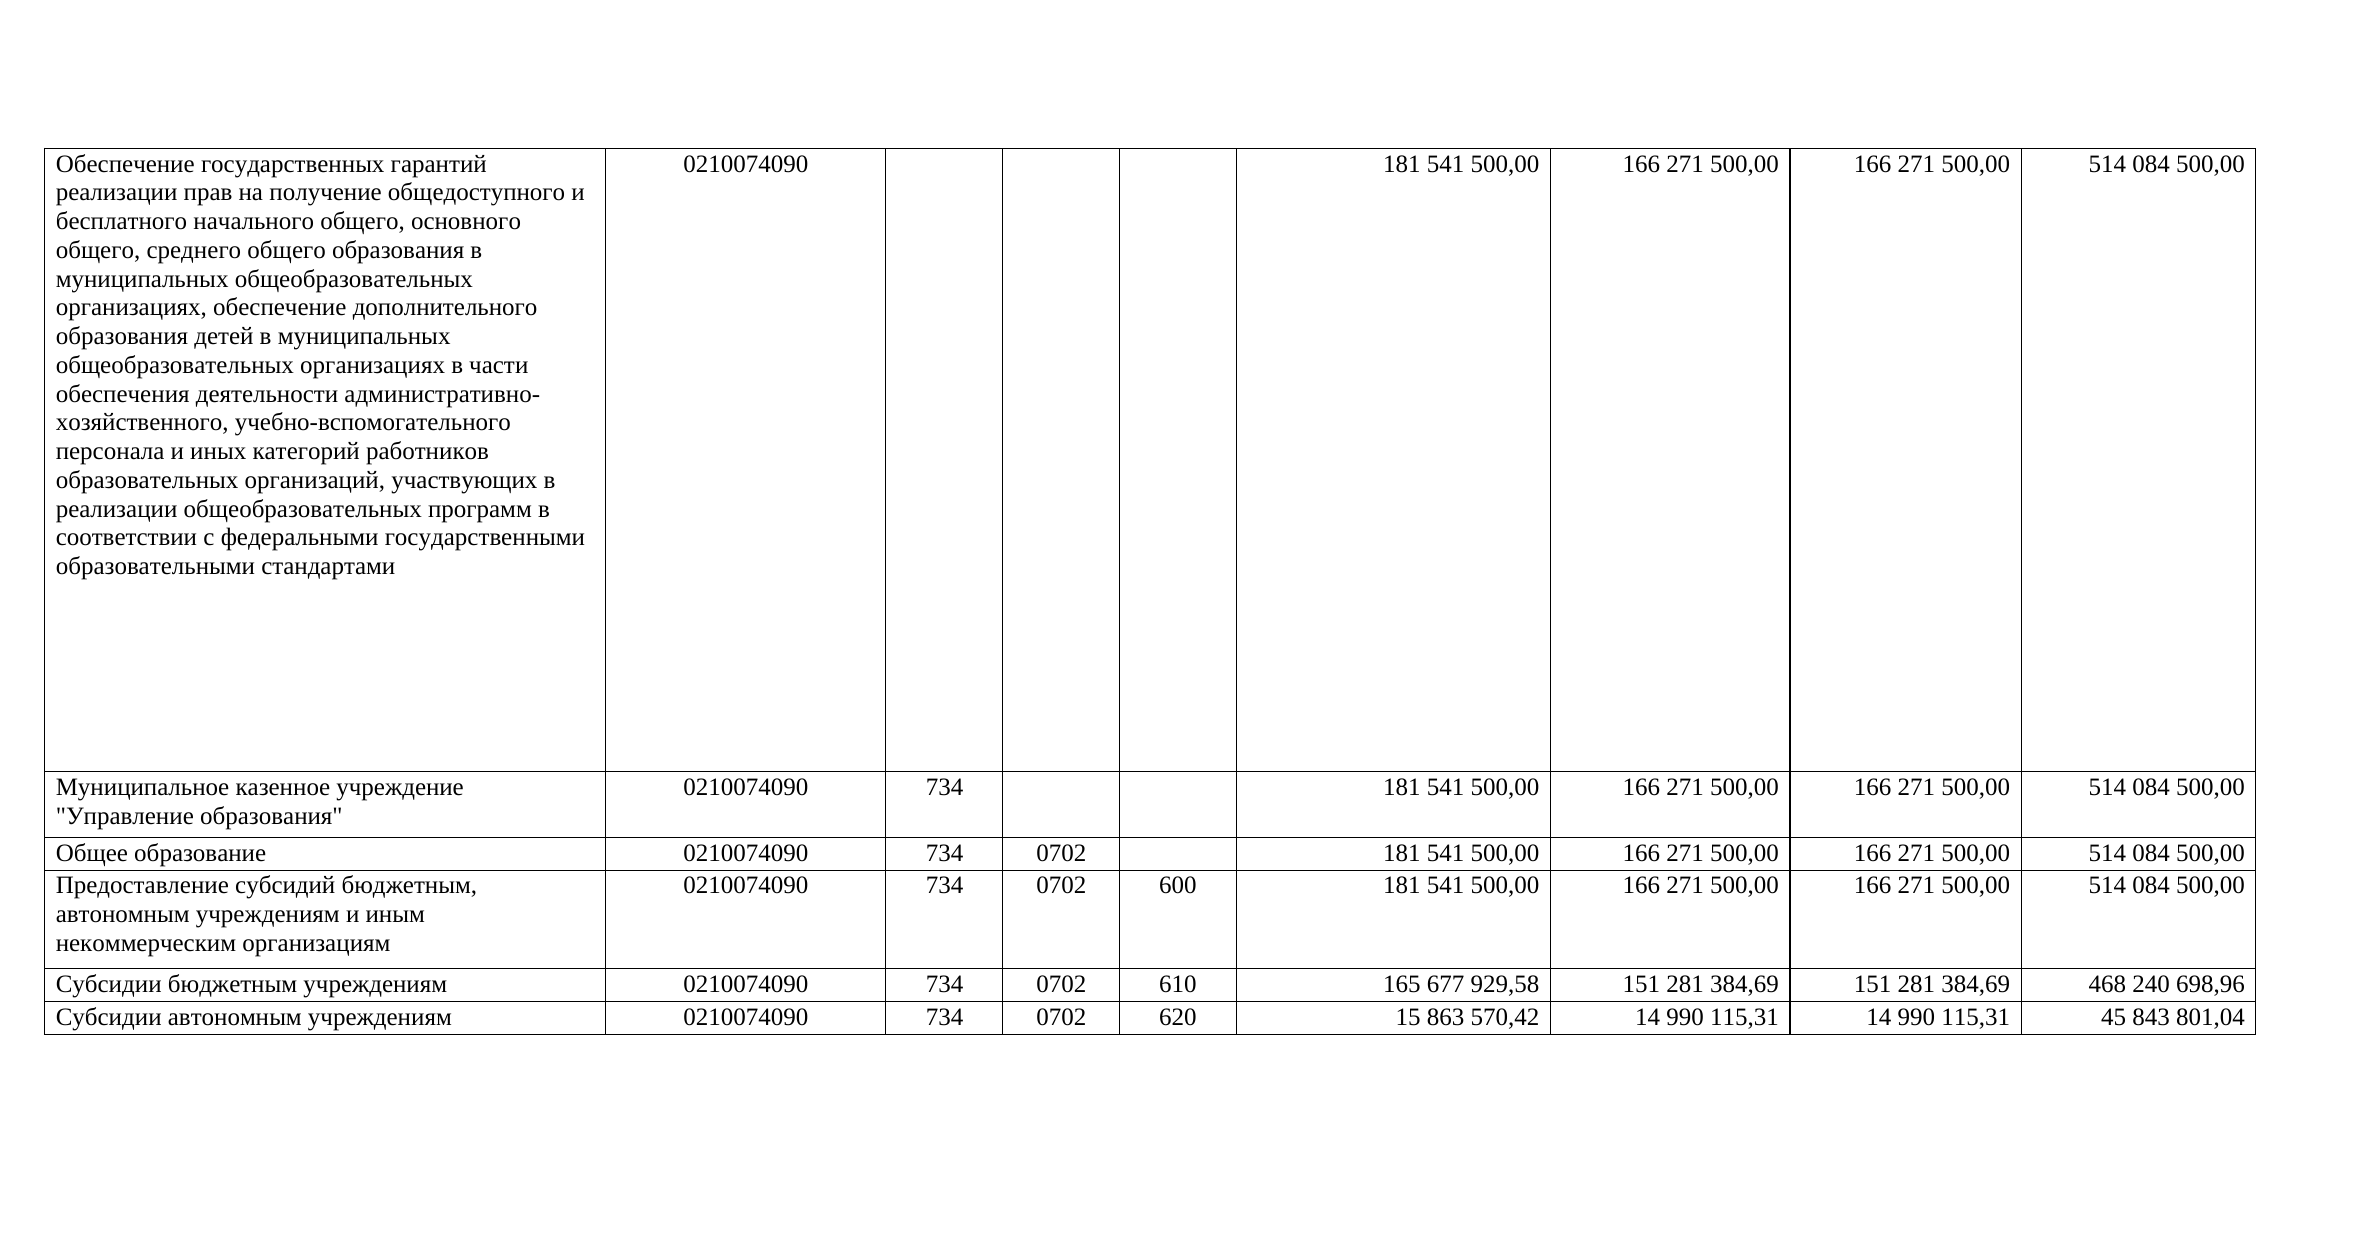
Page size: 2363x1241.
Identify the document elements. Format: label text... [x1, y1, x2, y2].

table_cell 514 084 500,00 [2022, 149, 2255, 771]
table_cell 166 271 500,00 [1551, 871, 1789, 968]
table_cell Муниципальное казенное учреждение "Управление образования" [45, 772, 605, 837]
table_cell 151 281 384,69 [1551, 969, 1789, 1001]
table_cell 734 [886, 969, 1002, 1001]
table_cell 0210074090 [606, 838, 885, 869]
table_cell 166 271 500,00 [1791, 772, 2021, 837]
table_cell 514 084 500,00 [2022, 871, 2255, 968]
table_cell 0702 [1003, 871, 1119, 968]
table_cell 514 084 500,00 [2022, 838, 2255, 869]
table_cell 514 084 500,00 [2022, 772, 2255, 837]
table_cell [1003, 149, 1119, 771]
table_cell 45 843 801,04 [2022, 1002, 2255, 1034]
table_cell 166 271 500,00 [1791, 871, 2021, 968]
table_cell 734 [886, 772, 1002, 837]
table_cell [1120, 149, 1236, 771]
table_cell Общее образование [45, 838, 605, 869]
table_cell 620 [1120, 1002, 1236, 1034]
table_cell 0210074090 [606, 871, 885, 968]
table_cell 0702 [1003, 838, 1119, 869]
table_cell 600 [1120, 871, 1236, 968]
table_cell 166 271 500,00 [1791, 149, 2021, 771]
table_cell 166 271 500,00 [1551, 772, 1789, 837]
table_cell [1120, 772, 1236, 837]
table_cell 181 541 500,00 [1237, 838, 1550, 869]
table_cell 0210074090 [606, 1002, 885, 1034]
table_cell 14 990 115,31 [1551, 1002, 1789, 1034]
table_cell 14 990 115,31 [1791, 1002, 2021, 1034]
table_cell 181 541 500,00 [1237, 149, 1550, 771]
table_cell 0702 [1003, 1002, 1119, 1034]
table_cell 166 271 500,00 [1551, 149, 1789, 771]
table_cell 181 541 500,00 [1237, 772, 1550, 837]
table_cell 151 281 384,69 [1791, 969, 2021, 1001]
table_cell 0210074090 [606, 969, 885, 1001]
table_cell 165 677 929,58 [1237, 969, 1550, 1001]
table_cell 734 [886, 1002, 1002, 1034]
table_cell Предоставление субсидий бюджетным, автономным учреждениям и иным некоммерческим организациям [45, 871, 605, 968]
table_cell 734 [886, 838, 1002, 869]
table_cell 166 271 500,00 [1791, 838, 2021, 869]
table_cell 15 863 570,42 [1237, 1002, 1550, 1034]
table_cell 166 271 500,00 [1551, 838, 1789, 869]
table_cell [1003, 772, 1119, 837]
table_cell 0210074090 [606, 772, 885, 837]
table_cell Обеспечение государственных гарантий реализации прав на получение общедоступного и бесплатного начального общего, основного общего, среднего общего образования в муниципальных общеобразовательных организациях, обеспечение дополнительного образования детей в муниципальных общеобразовательных организациях в части обеспечения деятельности административно-хозяйственного, учебно-вспомогательного персонала и иных категорий работников образовательных организаций, участвующих в реализации общеобразовательных программ в соответствии с федеральными государственными образовательными стандартами [45, 149, 605, 771]
table_cell 0702 [1003, 969, 1119, 1001]
table_cell [886, 149, 1002, 771]
table_cell 468 240 698,96 [2022, 969, 2255, 1001]
table_cell 734 [886, 871, 1002, 968]
table_cell Субсидии бюджетным учреждениям [45, 969, 605, 1001]
table_cell [1120, 838, 1236, 869]
table_cell Субсидии автономным учреждениям [45, 1002, 605, 1034]
table_cell 610 [1120, 969, 1236, 1001]
table_cell 181 541 500,00 [1237, 871, 1550, 968]
table_cell 0210074090 [606, 149, 885, 771]
